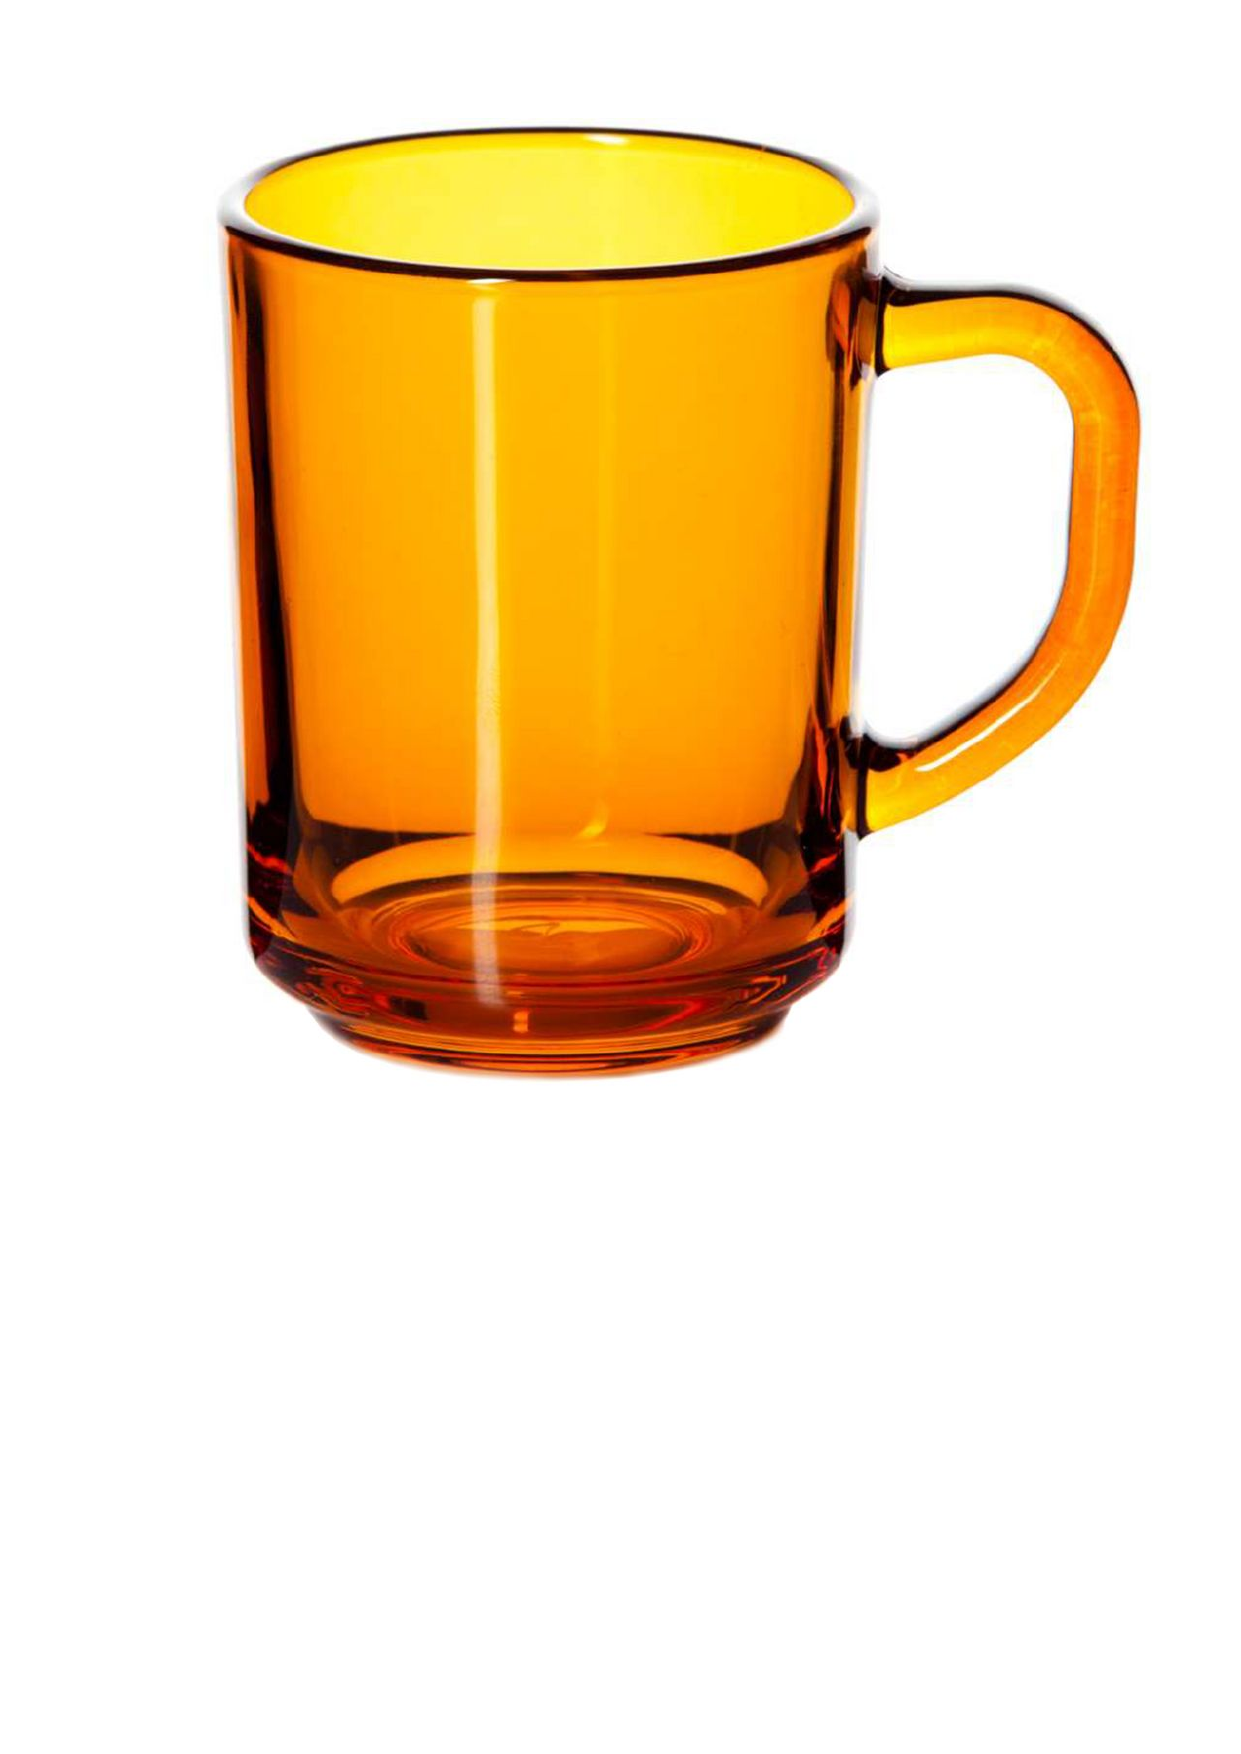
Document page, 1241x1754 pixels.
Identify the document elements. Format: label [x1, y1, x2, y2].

picture [177, 118, 1152, 1093]
